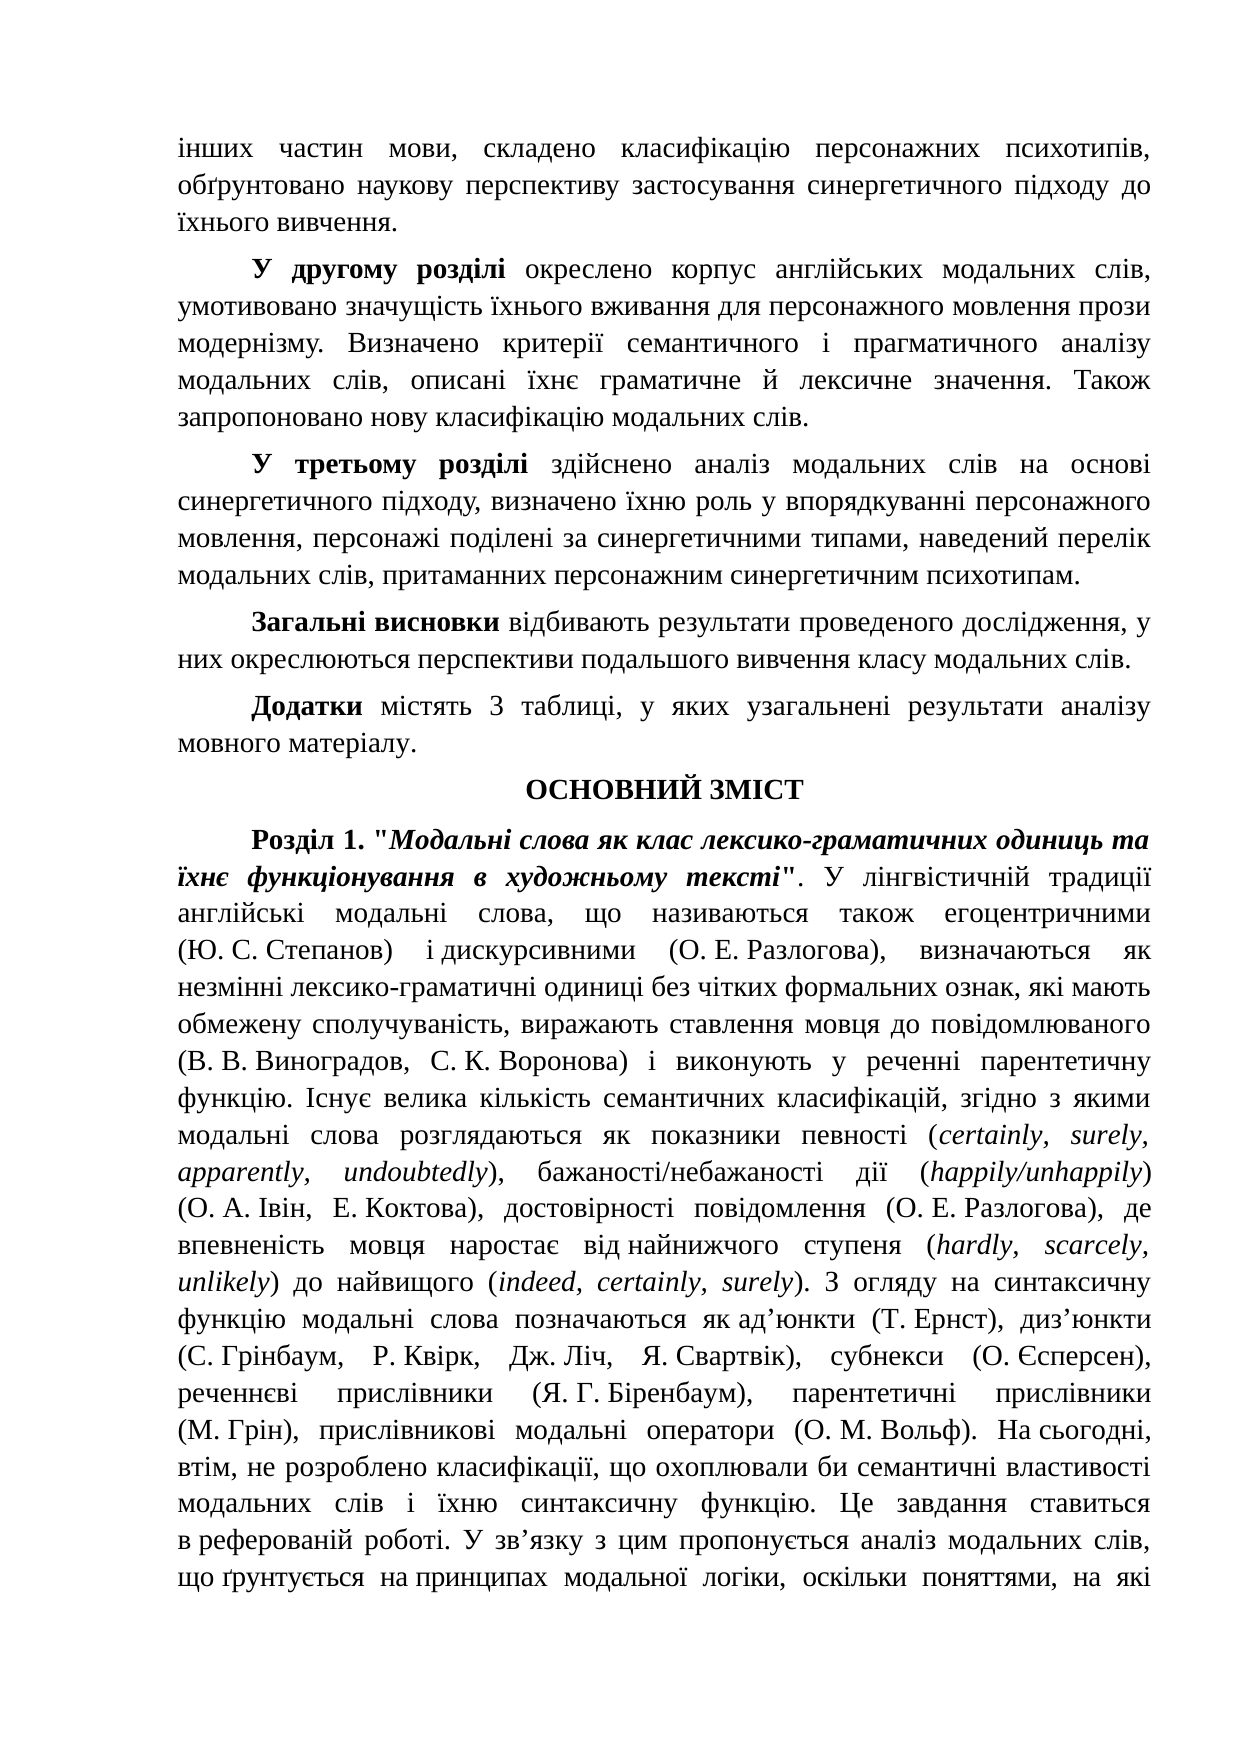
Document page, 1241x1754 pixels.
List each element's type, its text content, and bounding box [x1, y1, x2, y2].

text Загальні висновки відбивають результати проведеного дослідження, у них окреслюються перспективи подальшого вивчення класу модальних слів. [177, 602, 1152, 676]
text У другому розділі окреслено корпус англійських модальних слів, умотивовано значущість їхнього вживання для персонажного мовлення прози модернізму. Визначено критерії семантичного і прагматичного аналізу модальних слів, описані їхнє граматичне й лексичне значення. Також запропоновано нову класифікацію модальних слів. [177, 249, 1152, 433]
text У третьому розділі здійснено аналіз модальних слів на основі синергетичного підходу, визначено їхню роль у впорядкуванні персонажного мовлення, персонажі поділені за синергетичними типами, наведений перелік модальних слів, притаманних персонажним синергетичним психотипам. [177, 444, 1152, 591]
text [177, 128, 1152, 239]
text Додатки містять 3 таблиці, у яких узагальнені результати аналізу мовного матеріалу. [177, 686, 1152, 760]
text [177, 819, 1152, 1594]
text ОСНОВНИЙ ЗМІСТ [177, 770, 1152, 807]
